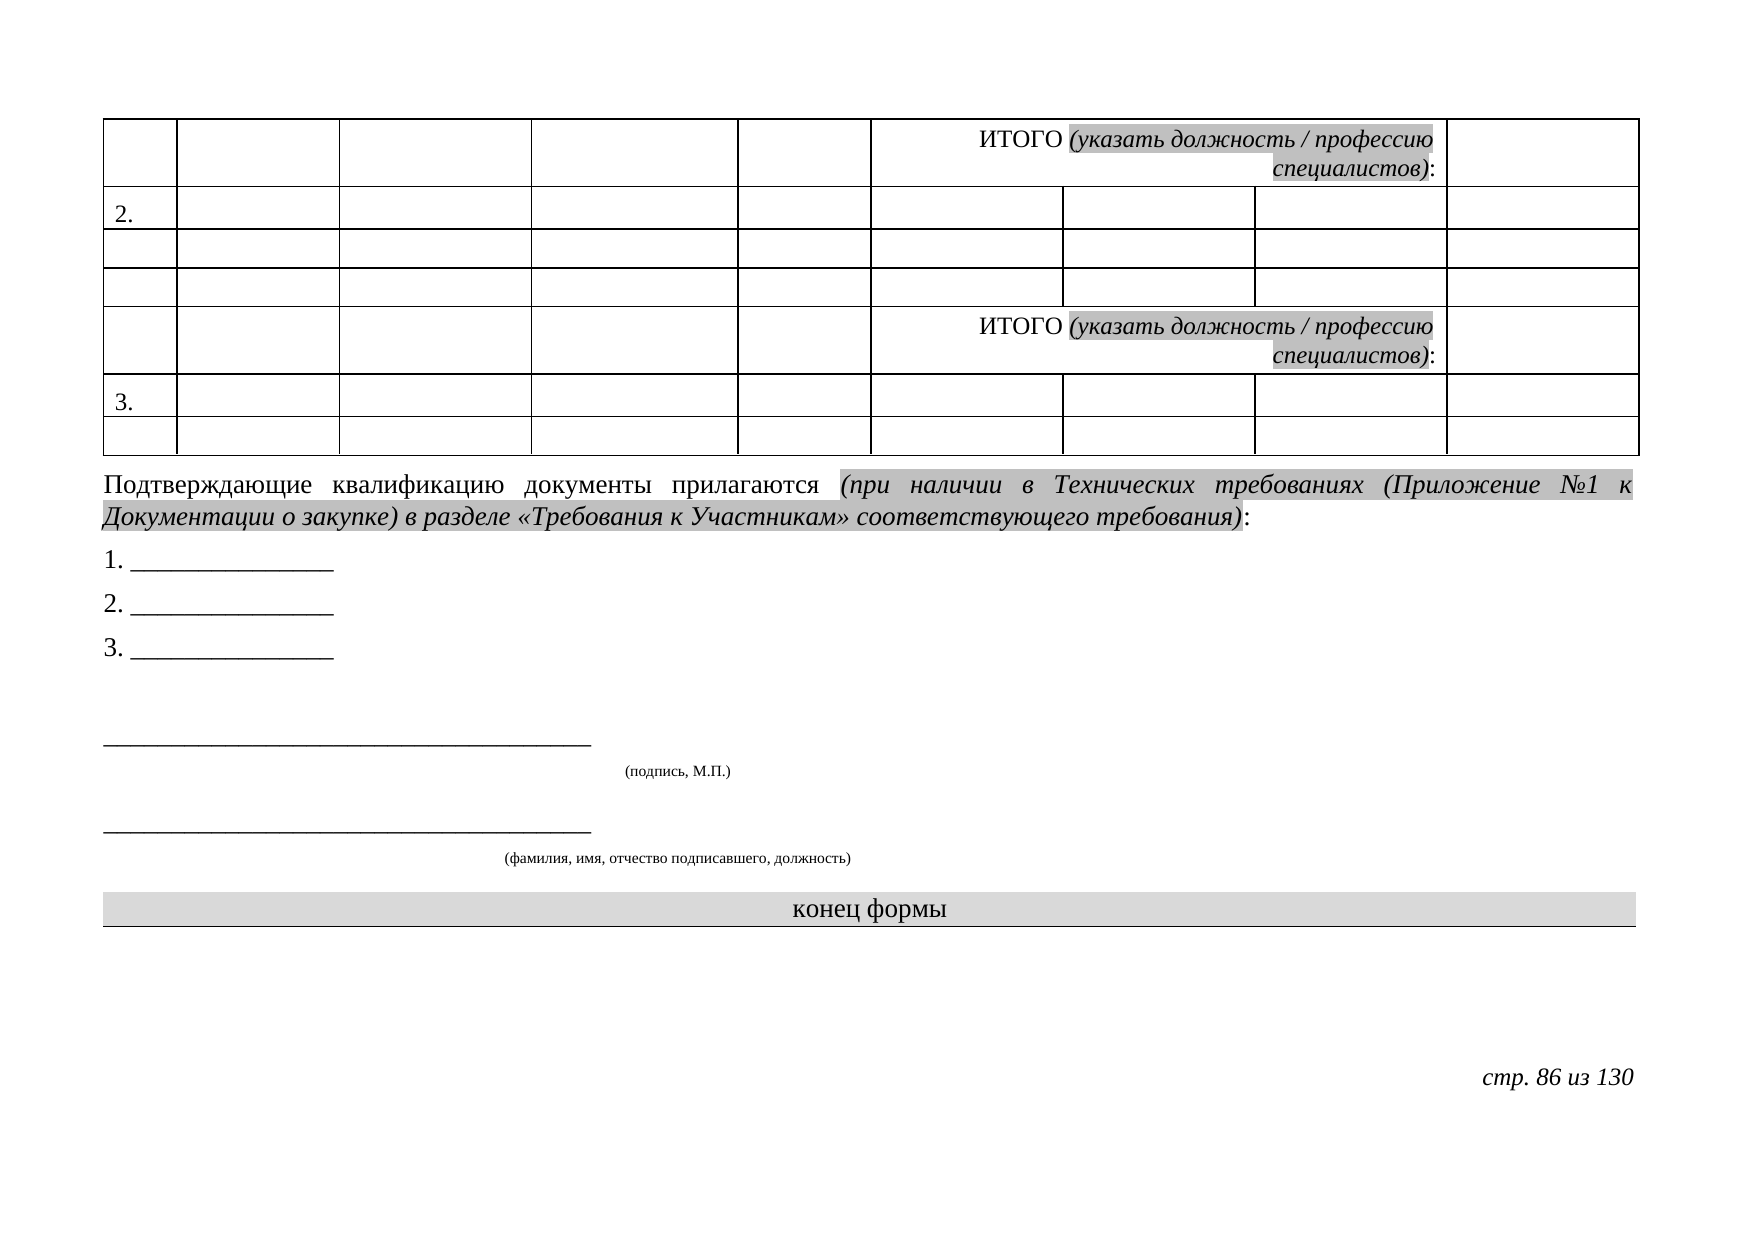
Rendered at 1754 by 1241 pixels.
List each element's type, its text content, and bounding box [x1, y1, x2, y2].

table_cell [340, 230, 531, 267]
table_cell [1448, 417, 1638, 454]
table_cell [532, 307, 737, 373]
table_cell [1448, 375, 1638, 416]
table_cell [1256, 417, 1446, 454]
table_cell [1448, 230, 1638, 267]
table_cell [104, 120, 176, 186]
table_cell [532, 187, 737, 228]
table_cell [532, 269, 737, 306]
text (подпись, М.П.) [103, 762, 1252, 793]
table_cell [872, 269, 1062, 306]
table_cell [1256, 269, 1446, 306]
table_cell [739, 417, 870, 454]
table_cell [104, 187, 176, 228]
table_cell [340, 417, 531, 454]
table_cell [1064, 417, 1254, 454]
table_cell [178, 375, 339, 416]
table_cell [1256, 187, 1446, 228]
table_cell [872, 187, 1062, 228]
table_cell ИТОГО (указать должность / профессию специалистов): [872, 307, 1446, 373]
text конец формы [103, 892, 1636, 926]
table_cell [532, 230, 737, 267]
table_cell [104, 417, 176, 454]
table_cell [739, 187, 870, 228]
table_cell [1448, 269, 1638, 306]
table_cell [739, 375, 870, 416]
table_cell [104, 269, 176, 306]
text ____________________________________ [103, 718, 1636, 749]
table_cell [532, 120, 737, 186]
table_cell [1064, 375, 1254, 416]
table_cell [872, 417, 1062, 454]
table_cell [104, 230, 176, 267]
table_cell [739, 120, 870, 186]
table_cell [1448, 120, 1638, 186]
table_cell [739, 230, 870, 267]
table_cell [340, 187, 531, 228]
table_cell [178, 307, 339, 373]
table_cell [872, 375, 1062, 416]
text Подтверждающие квалификацию документы прилагаются (при наличии в Технических требованиях (Приложение №1 к Документации о закупке) в разделе «Требования к Участникам» соответствующего требования): [103, 468, 1636, 531]
text 2. _______________ [103, 587, 1636, 618]
table_cell [104, 375, 176, 416]
table_cell [1256, 230, 1446, 267]
text (фамилия, имя, отчество подписавшего, должность) [103, 849, 1252, 880]
table_cell [178, 269, 339, 306]
table_cell [739, 269, 870, 306]
table_cell [1448, 307, 1638, 373]
table_cell [1064, 187, 1254, 228]
table_cell [739, 307, 870, 373]
table_cell [340, 120, 531, 186]
text 1. _______________ [103, 543, 1636, 574]
table_cell [1256, 375, 1446, 416]
table_cell [872, 230, 1062, 267]
table_cell [178, 120, 339, 186]
table_cell [104, 307, 176, 373]
text ____________________________________ [103, 805, 1636, 836]
table_cell [178, 417, 339, 454]
table_cell [178, 187, 339, 228]
table_cell [340, 375, 531, 416]
table_cell [532, 375, 737, 416]
table_cell [532, 417, 737, 454]
table_cell [340, 269, 531, 306]
table_cell [1064, 269, 1254, 306]
table_cell [178, 230, 339, 267]
table_cell [1448, 187, 1638, 228]
table_cell ИТОГО (указать должность / профессию специалистов): [872, 120, 1446, 186]
table_cell [340, 307, 531, 373]
table_cell [1064, 230, 1254, 267]
text 3. _______________ [103, 631, 1636, 662]
